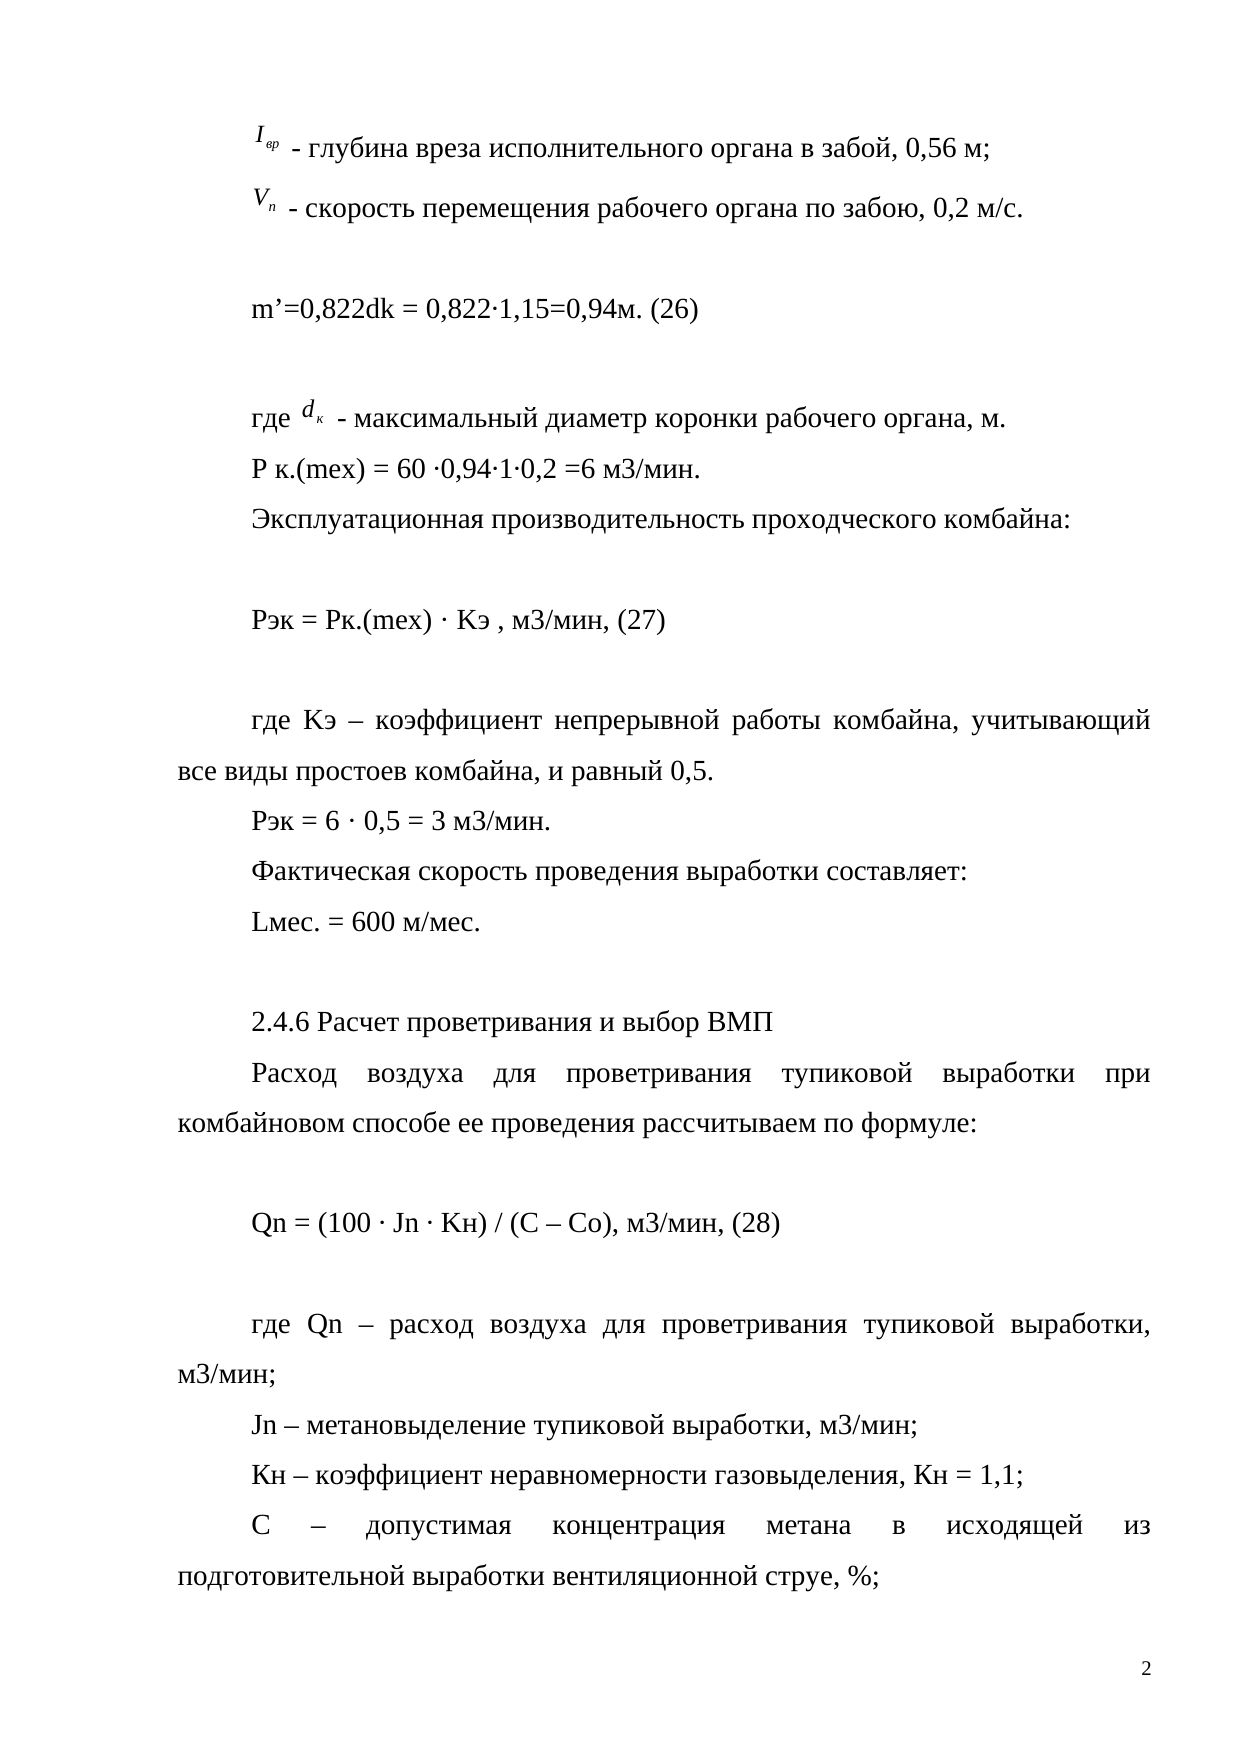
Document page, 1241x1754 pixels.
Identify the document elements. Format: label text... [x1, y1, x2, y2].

text Pэк = Pк.(mex) · Kэ , м3/мин, (27) [177, 602, 1152, 635]
text Р к.(mex) = 60 ∙0,94∙1∙0,2 =6 м3/мин. [177, 451, 1152, 484]
text Фактическая скорость проведения выработки составляет: [177, 853, 1152, 887]
text m’=0,822dk = 0,822∙1,15=0,94м. (26) [177, 291, 1152, 325]
text где Kэ – коэффициент непрерывной работы комбайна, учитывающий все виды простоев комбайна, и равный 0,5. [177, 702, 1152, 786]
text 2.4.6 Расчет проветривания и выбор ВМП [177, 1004, 1152, 1038]
text Lмес. = 600 м/мес. [177, 904, 1152, 937]
text Эксплуатационная производительность проходческого комбайна: [177, 501, 1152, 535]
text - скорость перемещения рабочего органа по забою, 0,2 м/с. [177, 180, 1152, 224]
text Qn = (100 ∙ Jn ∙ Kн) / (С – Со), м3/мин, (28) [177, 1206, 1152, 1239]
text Pэк = 6 · 0,5 = 3 м3/мин. [177, 803, 1152, 837]
text - глубина вреза исполнительного органа в забой, ; [177, 118, 1152, 163]
text Кн – коэффициент неравномерности газовыделения, Кн = 1,1; [177, 1457, 1152, 1491]
text где Qn – расход воздуха для проветривания тупиковой выработки, м3/мин; [177, 1306, 1152, 1390]
text С – допустимая концентрация метана в исходящей из подготовительной выработки вентиляционной струе, %; [177, 1507, 1152, 1591]
text Расход воздуха для проветривания тупиковой выработки при комбайновом способе ее проведения рассчитываем по формуле: [177, 1055, 1152, 1138]
text где - максимальный диаметр коронки рабочего органа, м. [177, 392, 1152, 434]
text Jn – метановыделение тупиковой выработки, м3/мин; [177, 1407, 1152, 1440]
